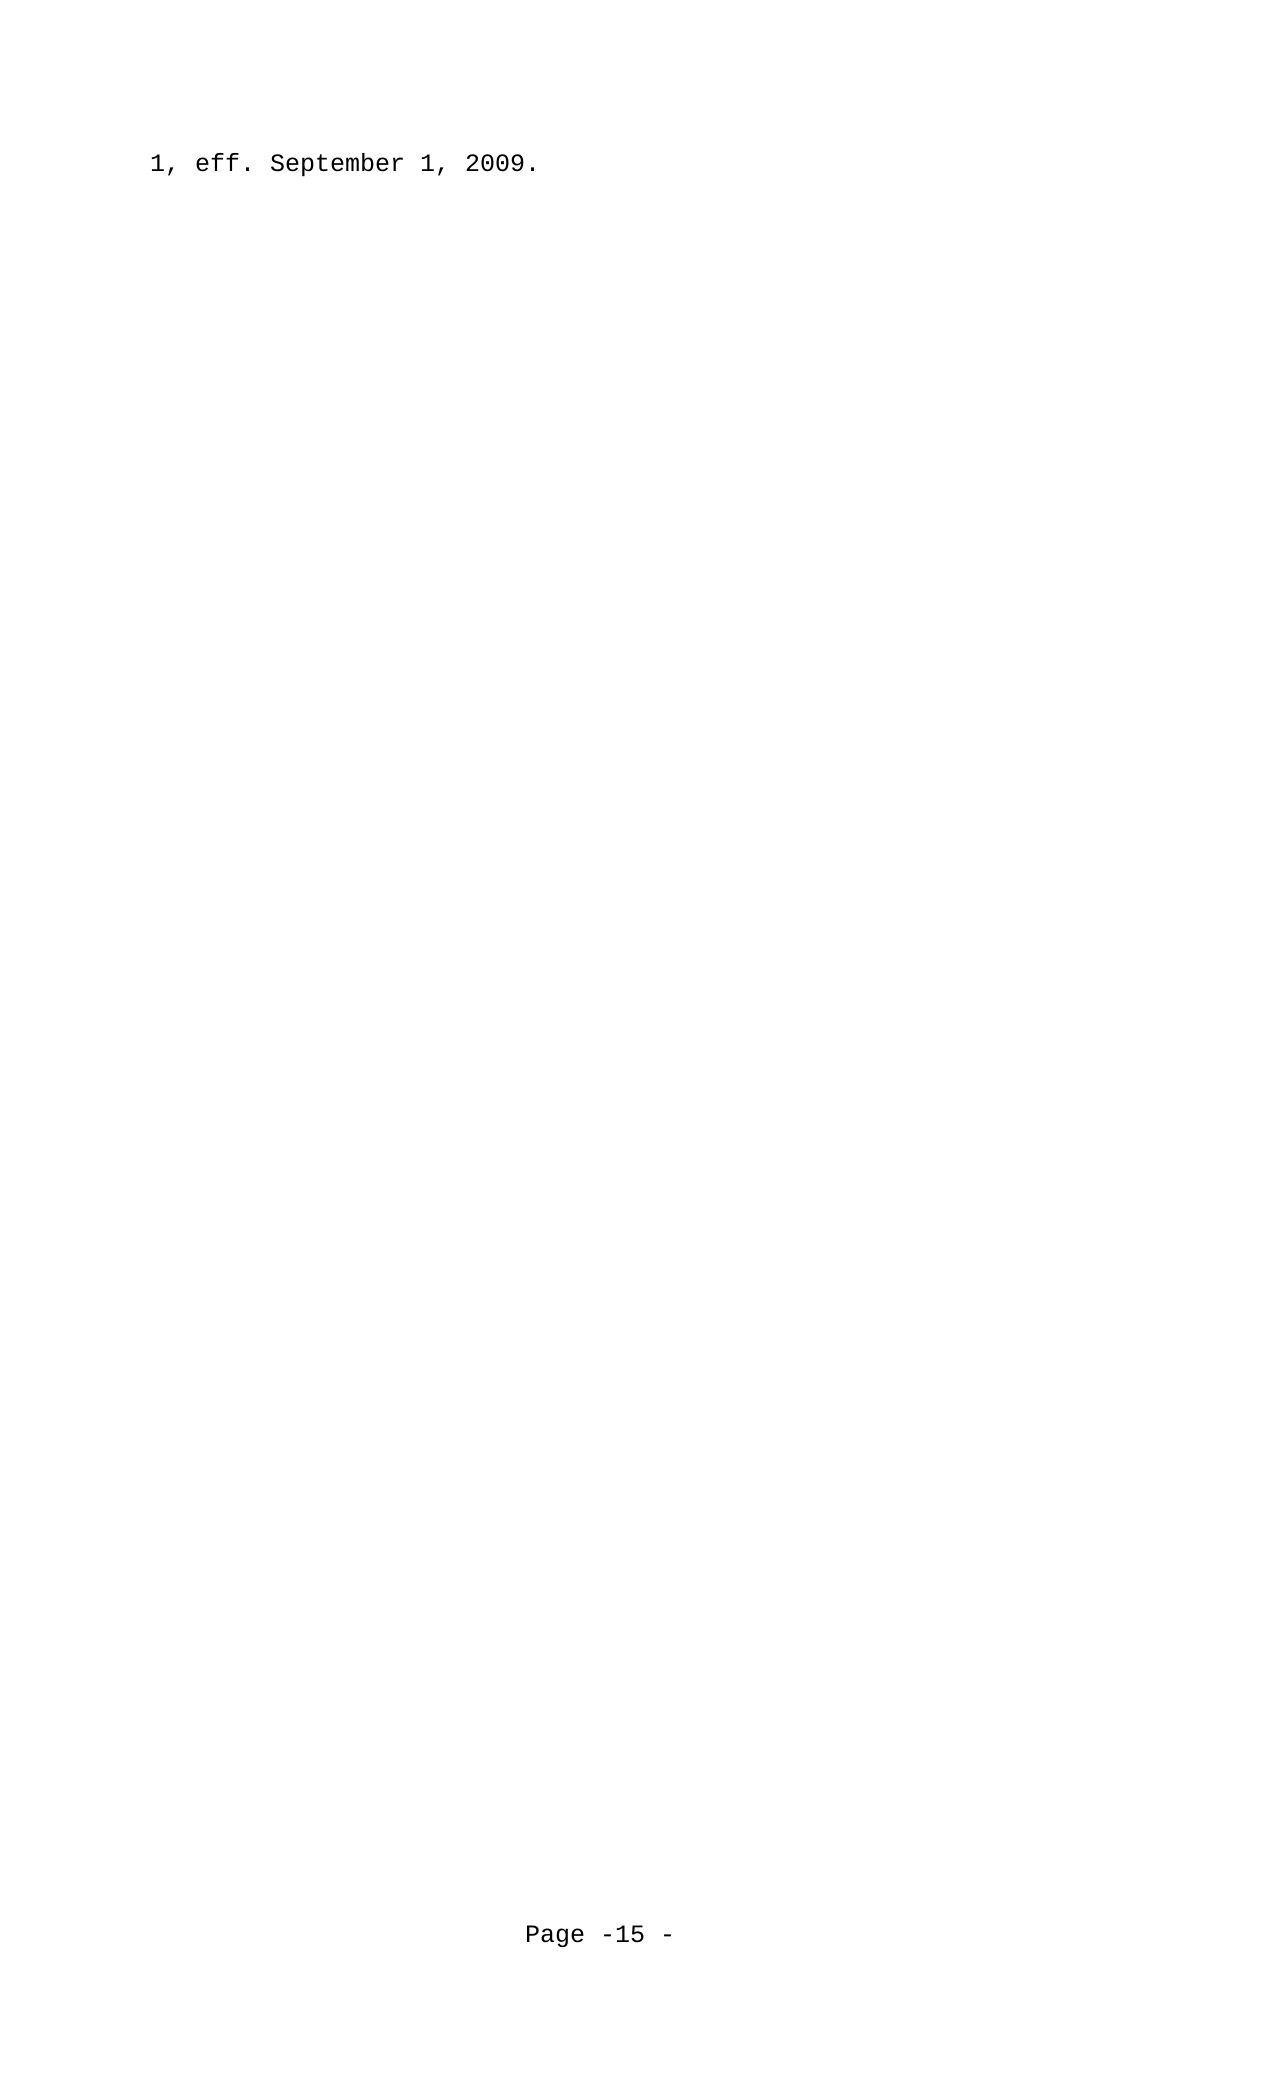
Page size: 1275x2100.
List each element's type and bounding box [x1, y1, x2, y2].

text [150, 150, 1125, 178]
